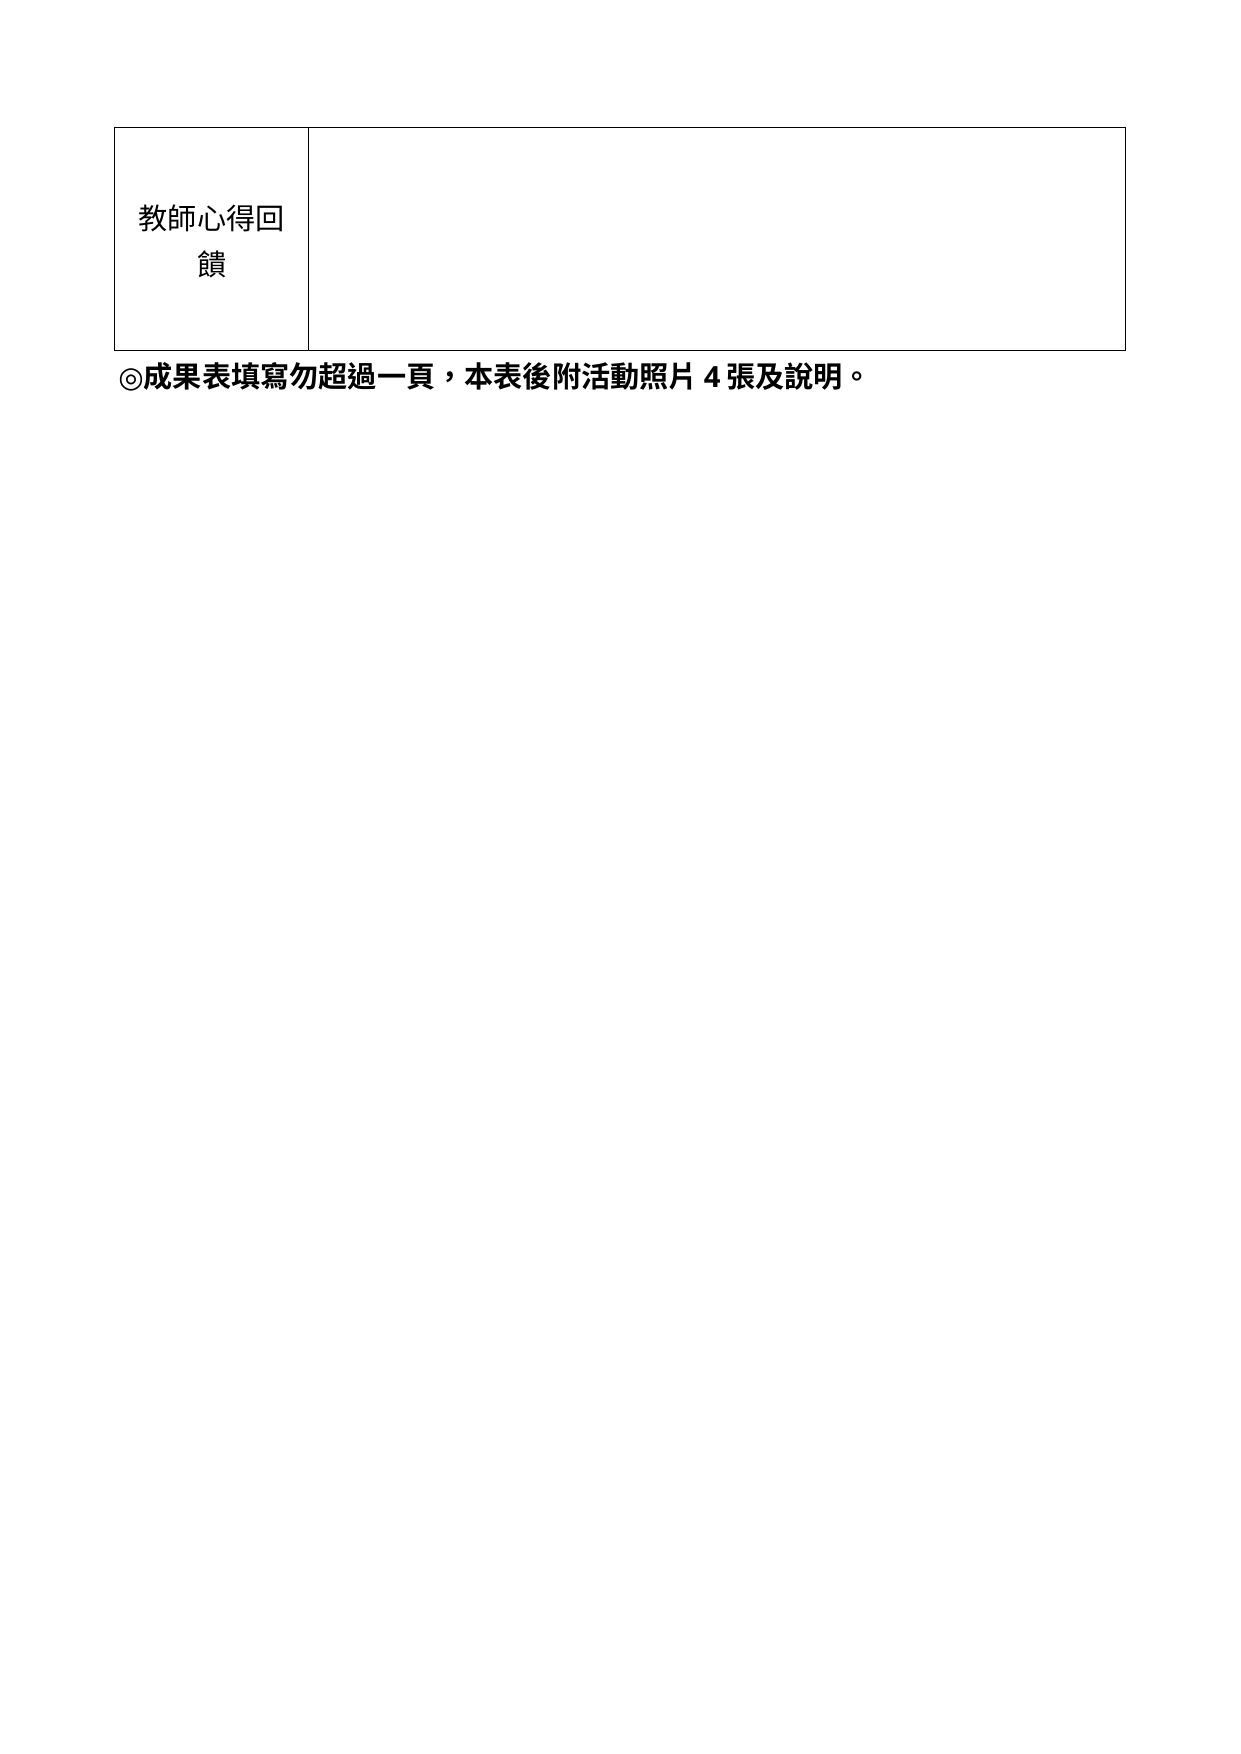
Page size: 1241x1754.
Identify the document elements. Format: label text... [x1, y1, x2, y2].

table_cell 教師心得回饋 [115, 128, 308, 350]
table_cell [309, 128, 1125, 350]
text ◎成果表填寫勿超過一頁，本表後附活動照片4張及說明。 [118, 351, 1128, 397]
